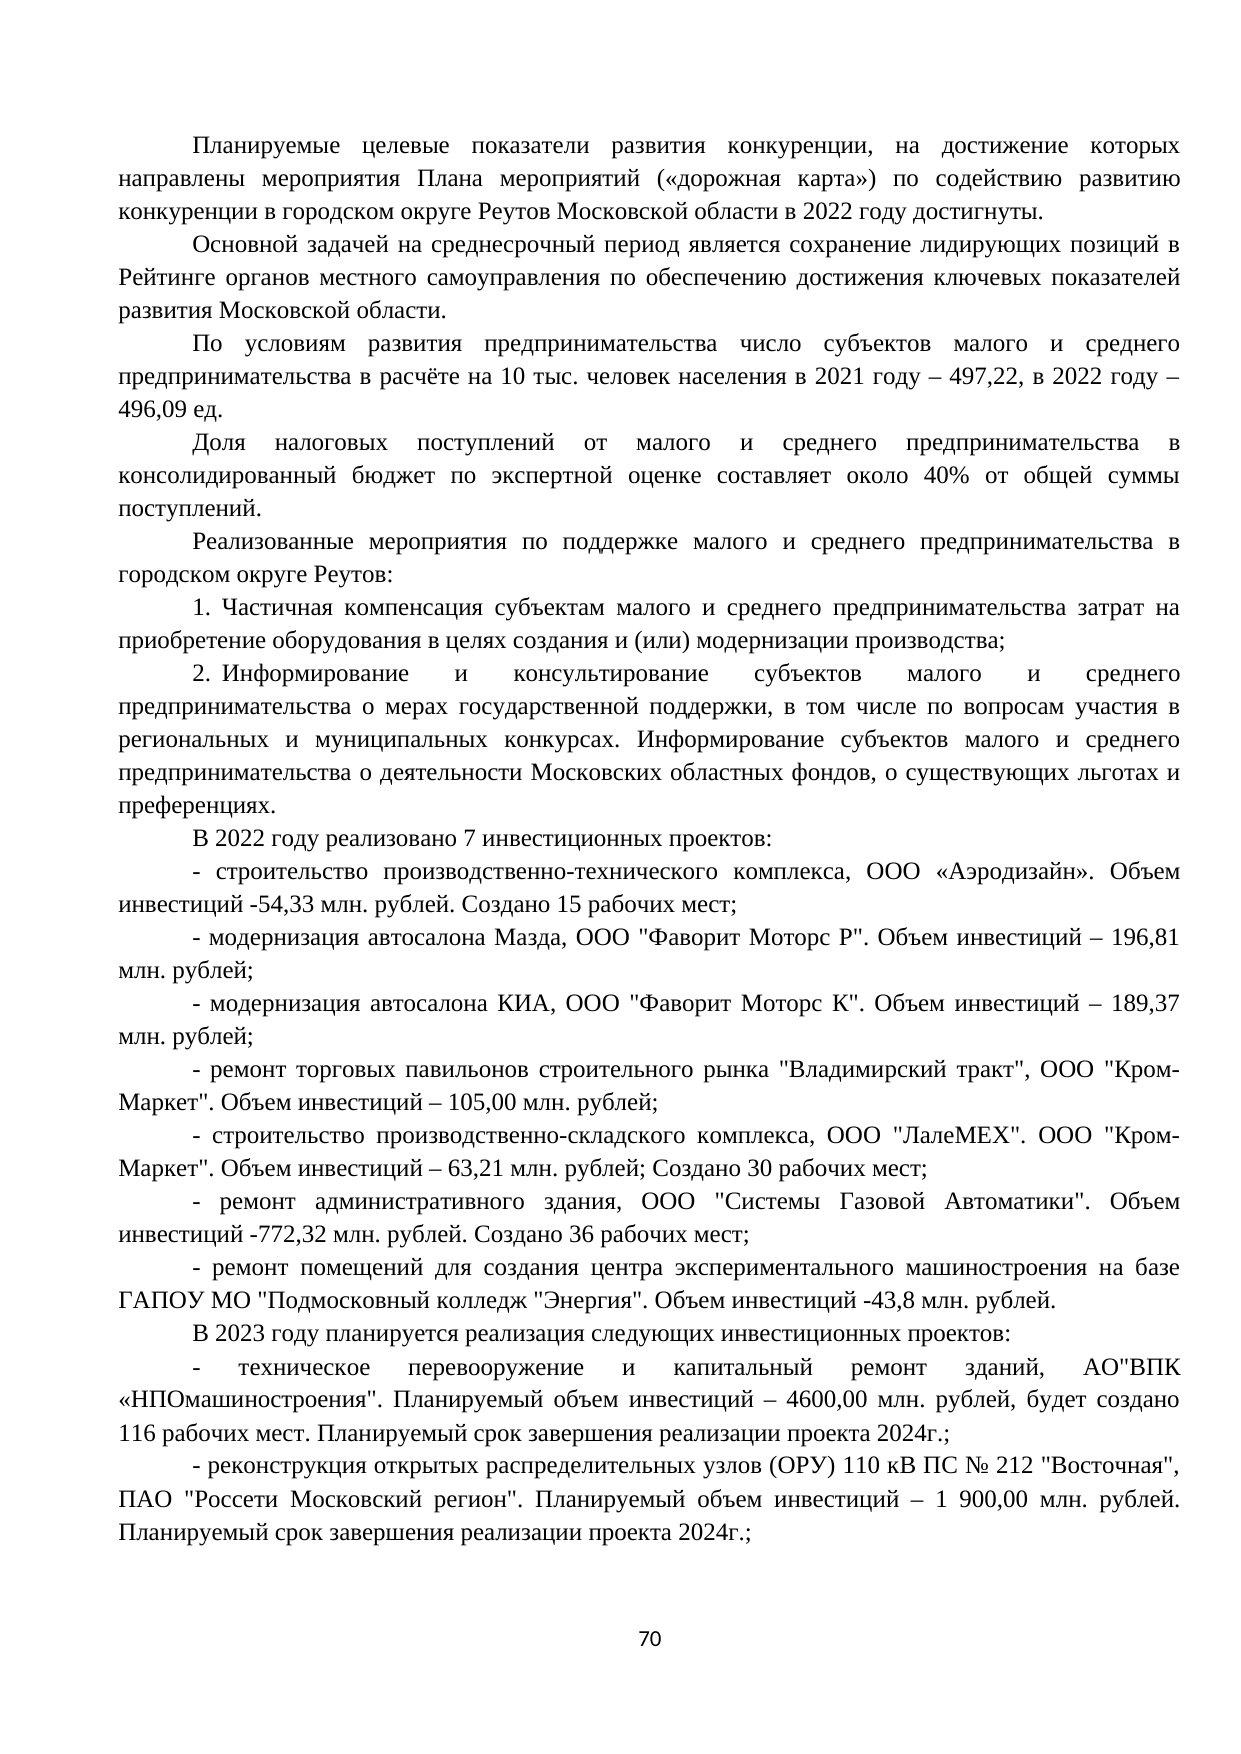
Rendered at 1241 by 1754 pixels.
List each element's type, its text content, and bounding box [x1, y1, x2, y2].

text - техническое перевооружение и капитальный ремонт зданий, АО"ВПК «НПОмашиностроения". Планируемый объем инвестиций – 4600,00 млн. рублей, будет создано 116 рабочих мест. Планируемый срок завершения реализации проекта 2024г.; [118, 1352, 1181, 1446]
list Информирование и консультирование субъектов малого и среднего предпринимательства о мерах государственной поддержки, в том числе по вопросам участия в региональных и муниципальных конкурсах. Информирование субъектов малого и среднего предпринимательства о деятельности Московских областных фондов, о существующих льготах и преференциях. [118, 658, 1181, 819]
text По условиям развития предпринимательства число субъектов малого и среднего предпринимательства в расчёте на 10 тыс. человек населения в 2021 году – 497,22, в 2022 году –496,09 ед. [118, 328, 1181, 423]
text Реализованные мероприятия по поддержке малого и среднего предпринимательства в городском округе Реутов: [118, 526, 1181, 588]
text - строительство производственно-складского комплекса, ООО "ЛалеМЕХ". ООО "Кром-Маркет". Объем инвестиций – 63,21 млн. рублей; Создано 30 рабочих мест; [118, 1120, 1181, 1182]
text - реконструкция открытых распределительных узлов (ОРУ) 110 кВ ПС № 212 "Восточная", ПАО "Россети Московский регион". Планируемый объем инвестиций – 1 900,00 млн. рублей. Планируемый срок завершения реализации проекта 2024г.; [118, 1451, 1181, 1545]
text В 2022 году реализовано 7 инвестиционных проектов: [118, 823, 1181, 852]
text Доля налоговых поступлений от малого и среднего предпринимательства в консолидированный бюджет по экспертной оценке составляет около 40% от общей суммы поступлений. [118, 427, 1181, 522]
text В 2023 году планируется реализация следующих инвестиционных проектов: [118, 1318, 1181, 1347]
text - ремонт административного здания, ООО "Системы Газовой Автоматики". Объем инвестиций -772,32 млн. рублей. Создано 36 рабочих мест; [118, 1186, 1181, 1248]
text Планируемые целевые показатели развития конкуренции, на достижение которых направлены мероприятия Плана мероприятий («дорожная карта») по содействию развитию конкуренции в городском округе Реутов Московской области в 2022 году достигнуты. [118, 130, 1181, 224]
text - ремонт помещений для создания центра экспериментального машиностроения на базе ГАПОУ МО "Подмосковный колледж "Энергия". Объем инвестиций -43,8 млн. рублей. [118, 1252, 1181, 1314]
text - модернизация автосалона КИА, ООО "Фаворит Моторс К". Объем инвестиций – 189,37 млн. рублей; [118, 988, 1181, 1050]
text - модернизация автосалона Мазда, ООО "Фаворит Моторс Р". Объем инвестиций – 196,81 млн. рублей; [118, 922, 1181, 984]
text - строительство производственно-технического комплекса, ООО «Аэродизайн». Объем инвестиций -54,33 млн. рублей. Создано 15 рабочих мест; [118, 856, 1181, 918]
text - ремонт торговых павильонов строительного рынка "Владимирский тракт", ООО "Кром-Маркет". Объем инвестиций – 105,00 млн. рублей; [118, 1054, 1181, 1116]
text Основной задачей на среднесрочный период является сохранение лидирующих позиций в Рейтинге органов местного самоуправления по обеспечению достижения ключевых показателей развития Московской области. [118, 229, 1181, 324]
list Частичная компенсация субъектам малого и среднего предпринимательства затрат на приобретение оборудования в целях создания и (или) модернизации производства; [118, 592, 1181, 654]
